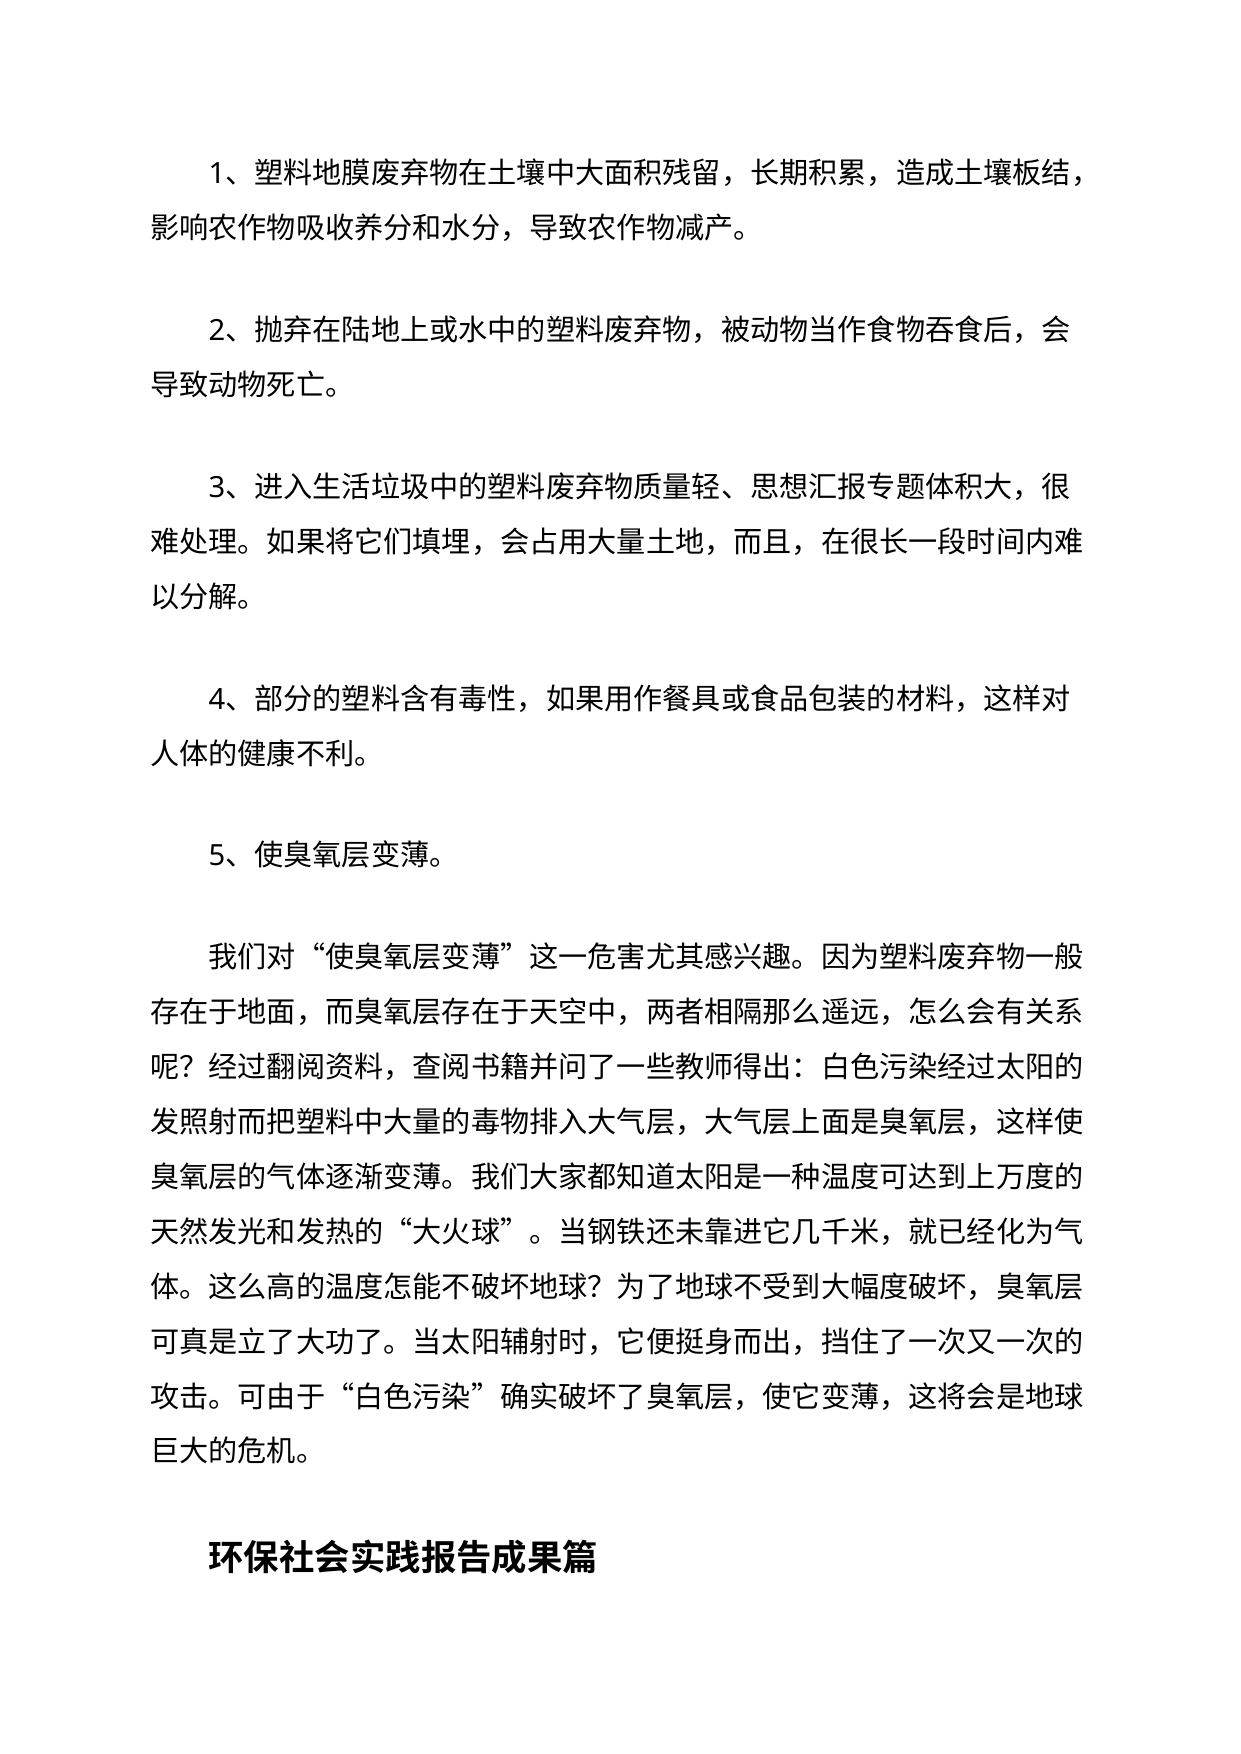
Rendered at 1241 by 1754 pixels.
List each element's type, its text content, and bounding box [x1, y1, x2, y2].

text 环保社会实践报告成果篇 [150, 1530, 1090, 1581]
text 4、部分的塑料含有毒性，如果用作餐具或食品包装的材料，这样对人体的健康不利。 [150, 675, 1090, 772]
text 2、抛弃在陆地上或水中的塑料废弃物，被动物当作食物吞食后，会导致动物死亡。 [150, 307, 1090, 404]
text 5、使臭氧层变薄。 [150, 832, 1090, 874]
text 3、进入生活垃圾中的塑料废弃物质量轻、思想汇报专题体积大，很难处理。如果将它们填埋，会占用大量土地，而且，在很长一段时间内难以分解。 [150, 463, 1090, 616]
text 1、塑料地膜废弃物在土壤中大面积残留，长期积累，造成土壤板结，影响农作物吸收养分和水分，导致农作物减产。 [150, 150, 1090, 247]
text 我们对“使臭氧层变薄”这一危害尤其感兴趣。因为塑料废弃物一般存在于地面，而臭氧层存在于天空中，两者相隔那么遥远，怎么会有关系呢？经过翻阅资料，查阅书籍并问了一些教师得出：白色污染经过太阳的发照射而把塑料中大量的毒物排入大气层，大气层上面是臭氧层，这样使臭氧层的气体逐渐变薄。我们大家都知道太阳是一种温度可达到上万度的天然发光和发热的“大火球”。当钢铁还未靠进它几千米，就已经化为气体。这么高的温度怎能不破坏地球？为了地球不受到大幅度破坏，臭氧层可真是立了大功了。当太阳辅射时，它便挺身而出，挡住了一次又一次的攻击。可由于“白色污染”确实破坏了臭氧层，使它变薄，这将会是地球巨大的危机。 [150, 934, 1090, 1470]
